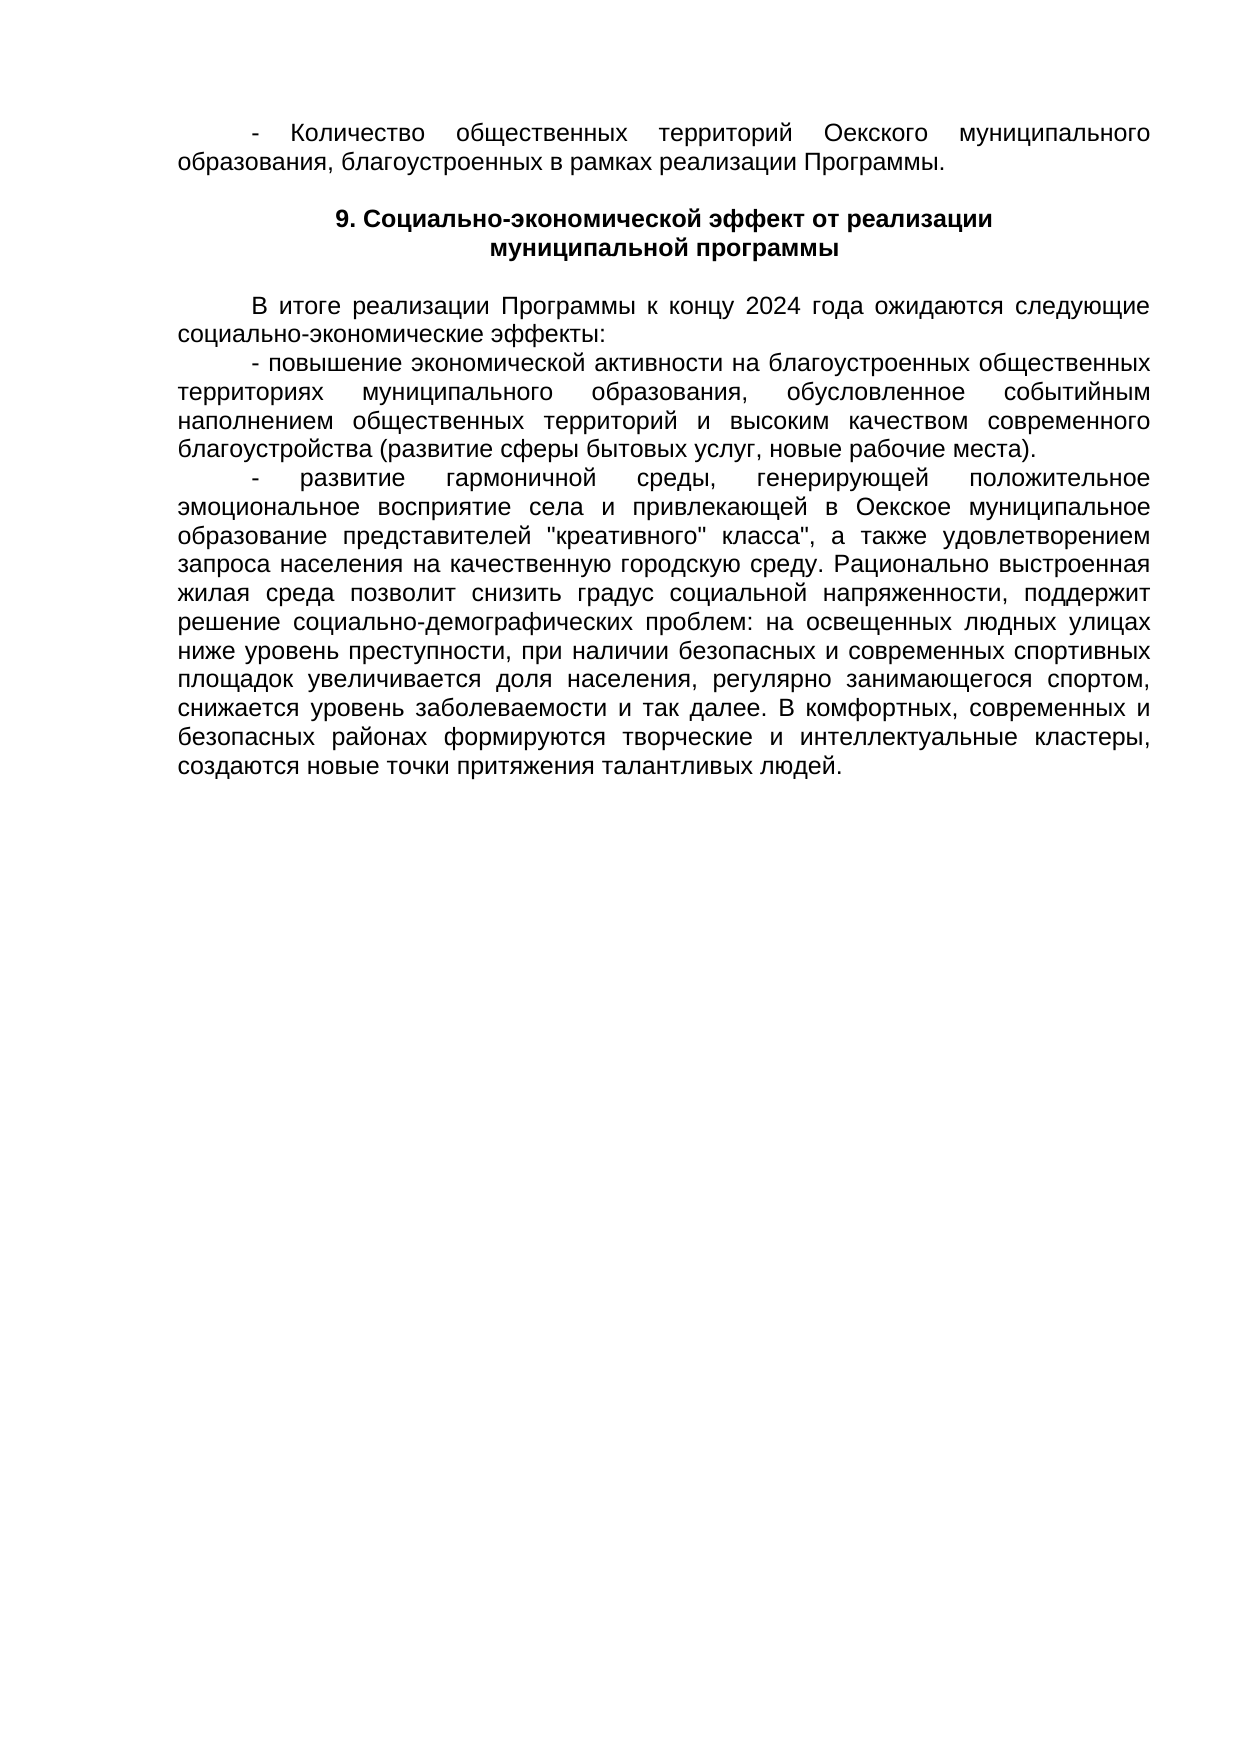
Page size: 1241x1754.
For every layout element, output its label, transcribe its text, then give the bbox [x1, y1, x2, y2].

text муниципальной программы [177, 233, 1152, 262]
text - повышение экономической активности на благоустроенных общественных территориях муниципального образования, обусловленное событийным наполнением общественных территорий и высоким качеством современного благоустройства (развитие сферы бытовых услуг, новые рабочие места). [177, 348, 1152, 463]
text В итоге реализации Программы к концу 2024 года ожидаются следующие социально-экономические эффекты: [177, 291, 1152, 348]
text - Количество общественных территорий Оекского муниципального образования, благоустроенных в рамках реализации Программы. [177, 118, 1152, 176]
text - развитие гармоничной среды, генерирующей положительное эмоциональное восприятие села и привлекающей в Оекское муниципальное образование представителей "креативного" класса", а также удовлетворением запроса населения на качественную городскую среду. Рационально выстроенная жилая среда позволит снизить градус социальной напряженности, поддержит решение социально-демографических проблем: на освещенных людных улицах ниже уровень преступности, при наличии безопасных и современных спортивных площадок увеличивается доля населения, регулярно занимающегося спортом, снижается уровень заболеваемости и так далее. В комфортных, современных и безопасных районах формируются творческие и интеллектуальные кластеры, создаются новые точки притяжения талантливых людей. [177, 463, 1152, 779]
text 9. Социально-экономической эффект от реализации [177, 204, 1152, 233]
